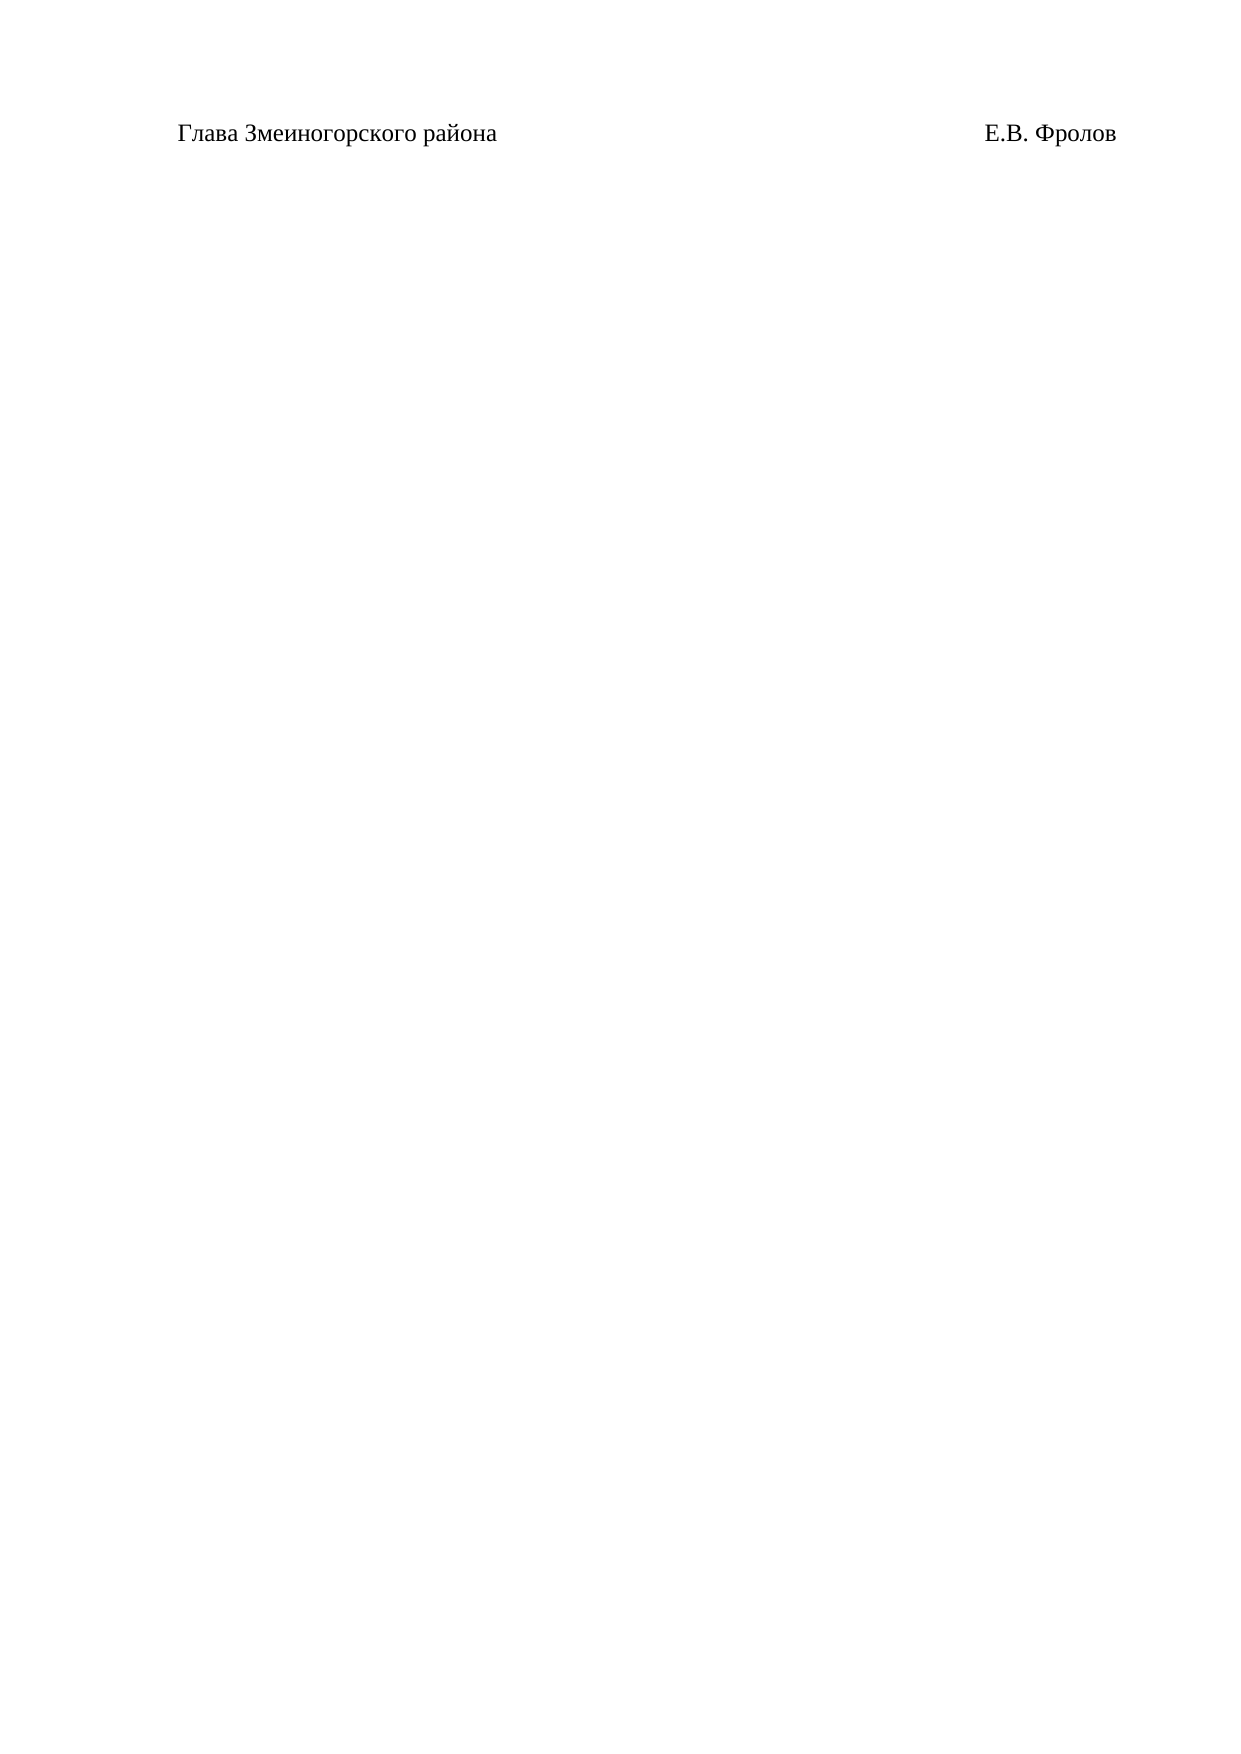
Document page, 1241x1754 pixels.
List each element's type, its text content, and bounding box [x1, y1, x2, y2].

text Глава Змеиногорского района Е.В. Фролов [177, 118, 1145, 147]
